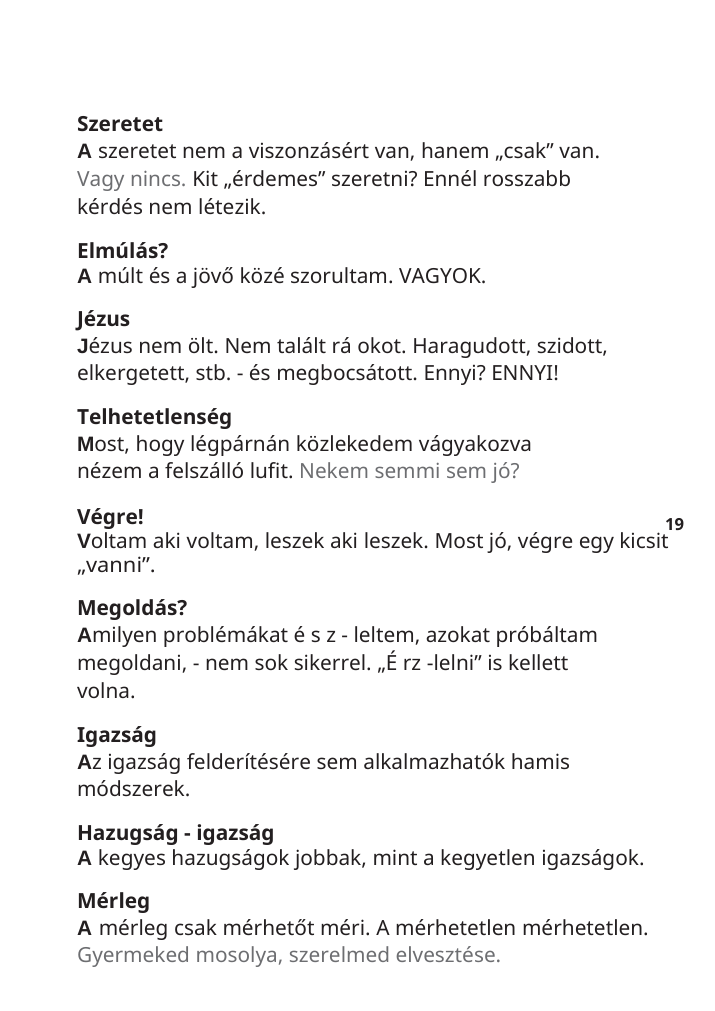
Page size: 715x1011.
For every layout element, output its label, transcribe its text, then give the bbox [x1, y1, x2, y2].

text Most, hogy légpárnán közlekedem vágyakozva nézem a felszálló lufit. Nekem semmi sem jó? [77, 429, 586, 485]
subtitle Mérleg [77, 889, 702, 913]
text Jézus nem ölt. Nem talált rá okot. Haragudott, szidott, elkergetett, stb. - és megbocsátott. Ennyi? ENNYI! [77, 331, 613, 387]
subtitle Jézus [77, 307, 702, 331]
subtitle Hazugság - igazság [77, 822, 702, 846]
text A kegyes hazugságok jobbak, mint a kegyetlen igazságok. [77, 846, 702, 871]
text Végre! 19 [77, 504, 702, 530]
text Amilyen problémákat é s z - leltem, azokat próbáltam megoldani, - nem sok sikerrel. „É rz -lelni” is kellett volna. [77, 621, 613, 704]
text A múlt és a jövő közé szorultam. VAGYOK. [77, 263, 702, 288]
subtitle Szeretet [77, 113, 702, 137]
subtitle Telhetetlenség [77, 405, 702, 429]
text Voltam aki voltam, leszek aki leszek. Most jó, végre egy kicsit [77, 530, 702, 553]
subtitle Igazság [77, 723, 702, 747]
text A szeretet nem a viszonzásért van, hanem „csak” van. Vagy nincs. Kit „érdemes” szeretni? Ennél rosszabb kérdés nem létezik. [77, 137, 626, 220]
subtitle Elmúlás? [77, 239, 702, 263]
text A mérleg csak mérhetőt méri. A mérhetetlen mérhetetlen. Gyermeked mosolya, szerelmed elvesztése. [77, 913, 702, 969]
text „vanni”. [77, 553, 702, 578]
text Az igazság felderítésére sem alkalmazhatók hamis módszerek. [77, 747, 613, 803]
subtitle Megoldás? [77, 597, 702, 621]
